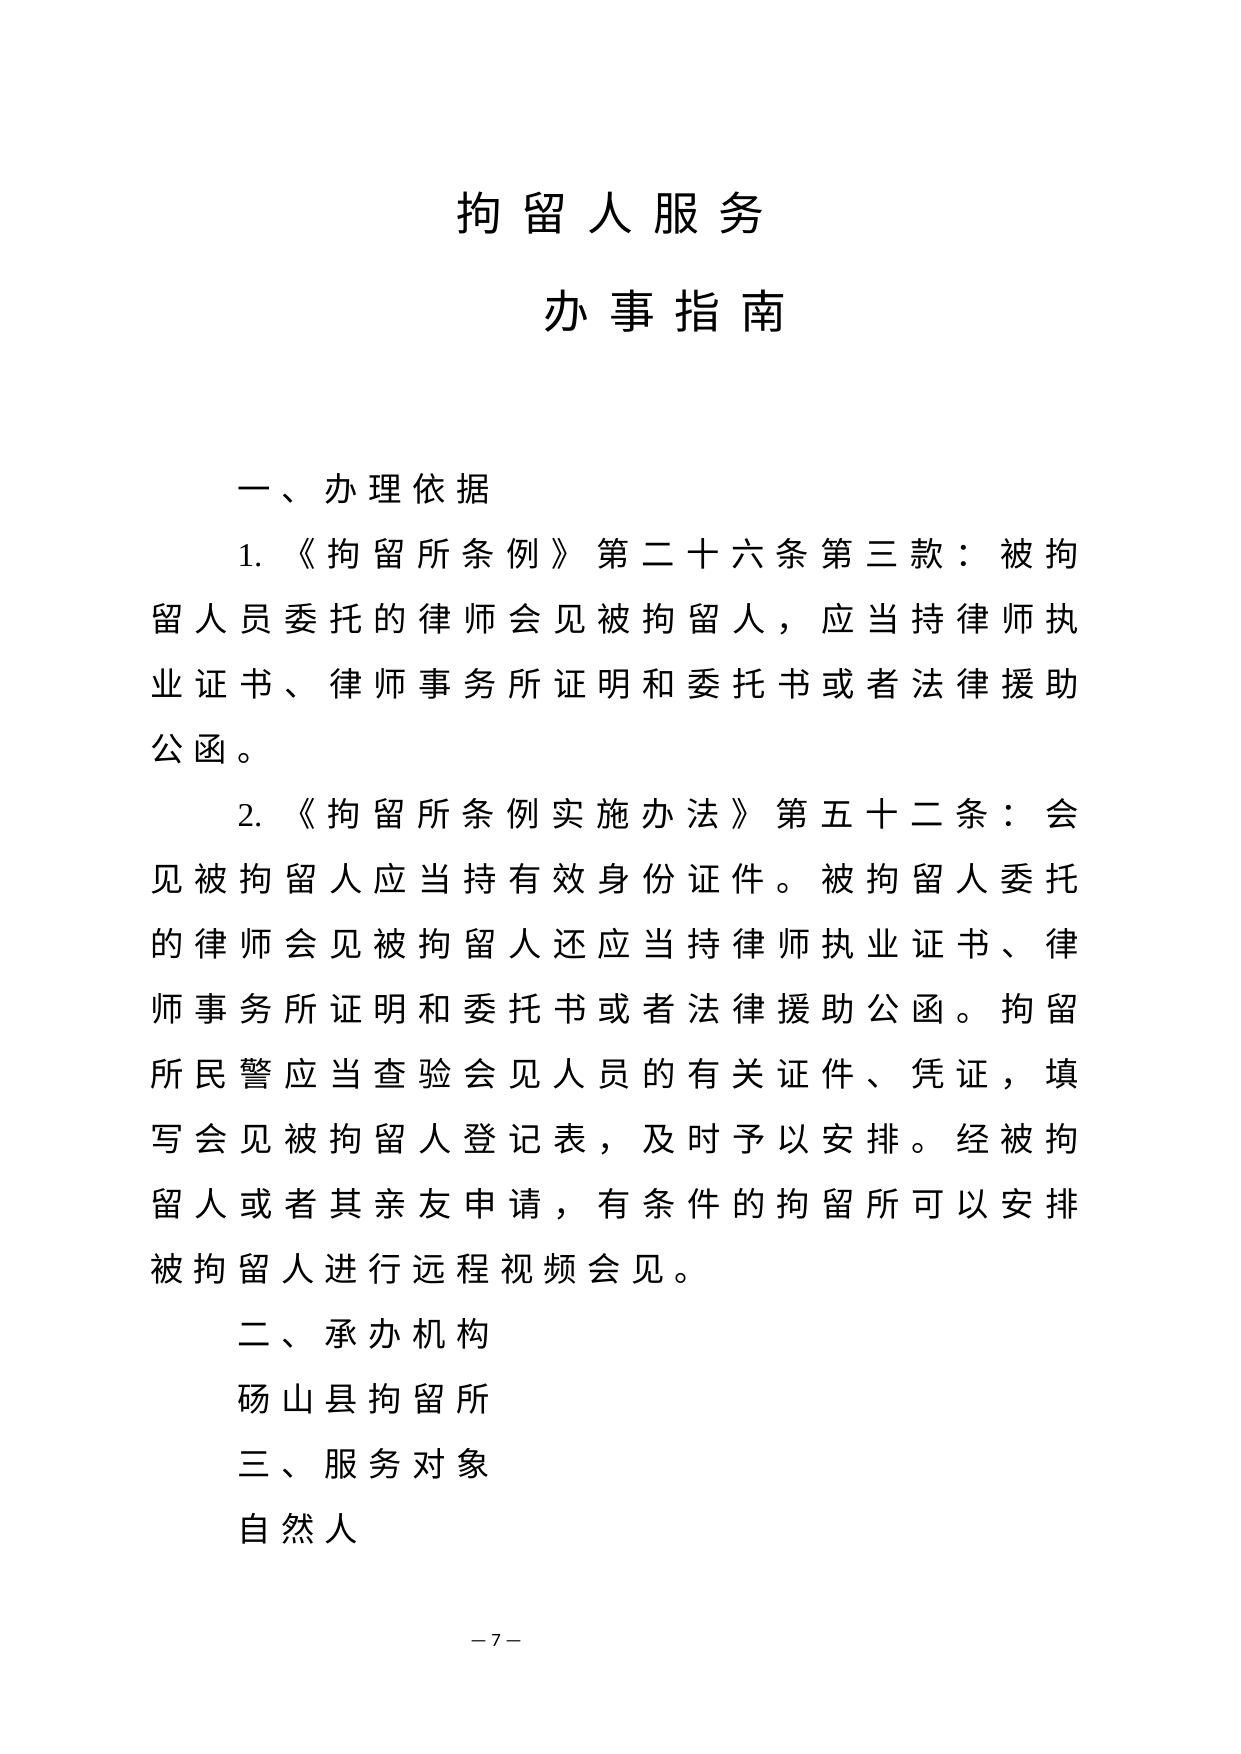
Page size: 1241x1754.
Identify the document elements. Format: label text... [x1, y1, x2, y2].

text 2.《拘留所条例实施办法》第五十二条：会见被拘留人应当持有效身份证件。被拘留人委托的律师会见被拘留人还应当持律师执业证书、律师事务所证明和委托书或者法律援助公函。拘留所民警应当查验会见人员的有关证件、凭证，填写会见被拘留人登记表，及时予以安排。经被拘留人或者其亲友申请，有条件的拘留所可以安排被拘留人进行远程视频会见。 [150, 779, 1090, 1299]
text 砀山县拘留所 [150, 1364, 1090, 1429]
text 二、承办机构 [150, 1299, 1090, 1364]
text 自然人 [150, 1494, 1090, 1559]
text 一、办理依据 [150, 454, 1090, 519]
text 办事指南 [150, 259, 1090, 357]
text 三、服务对象 [150, 1429, 1090, 1494]
text 5.被拘留人委托的律师会见被拘留人服务 [150, 162, 1090, 259]
text 1.《拘留所条例》第二十六条第三款：被拘留人员委托的律师会见被拘留人，应当持律师执业证书、律师事务所证明和委托书或者法律援助公函。 [150, 519, 1090, 779]
